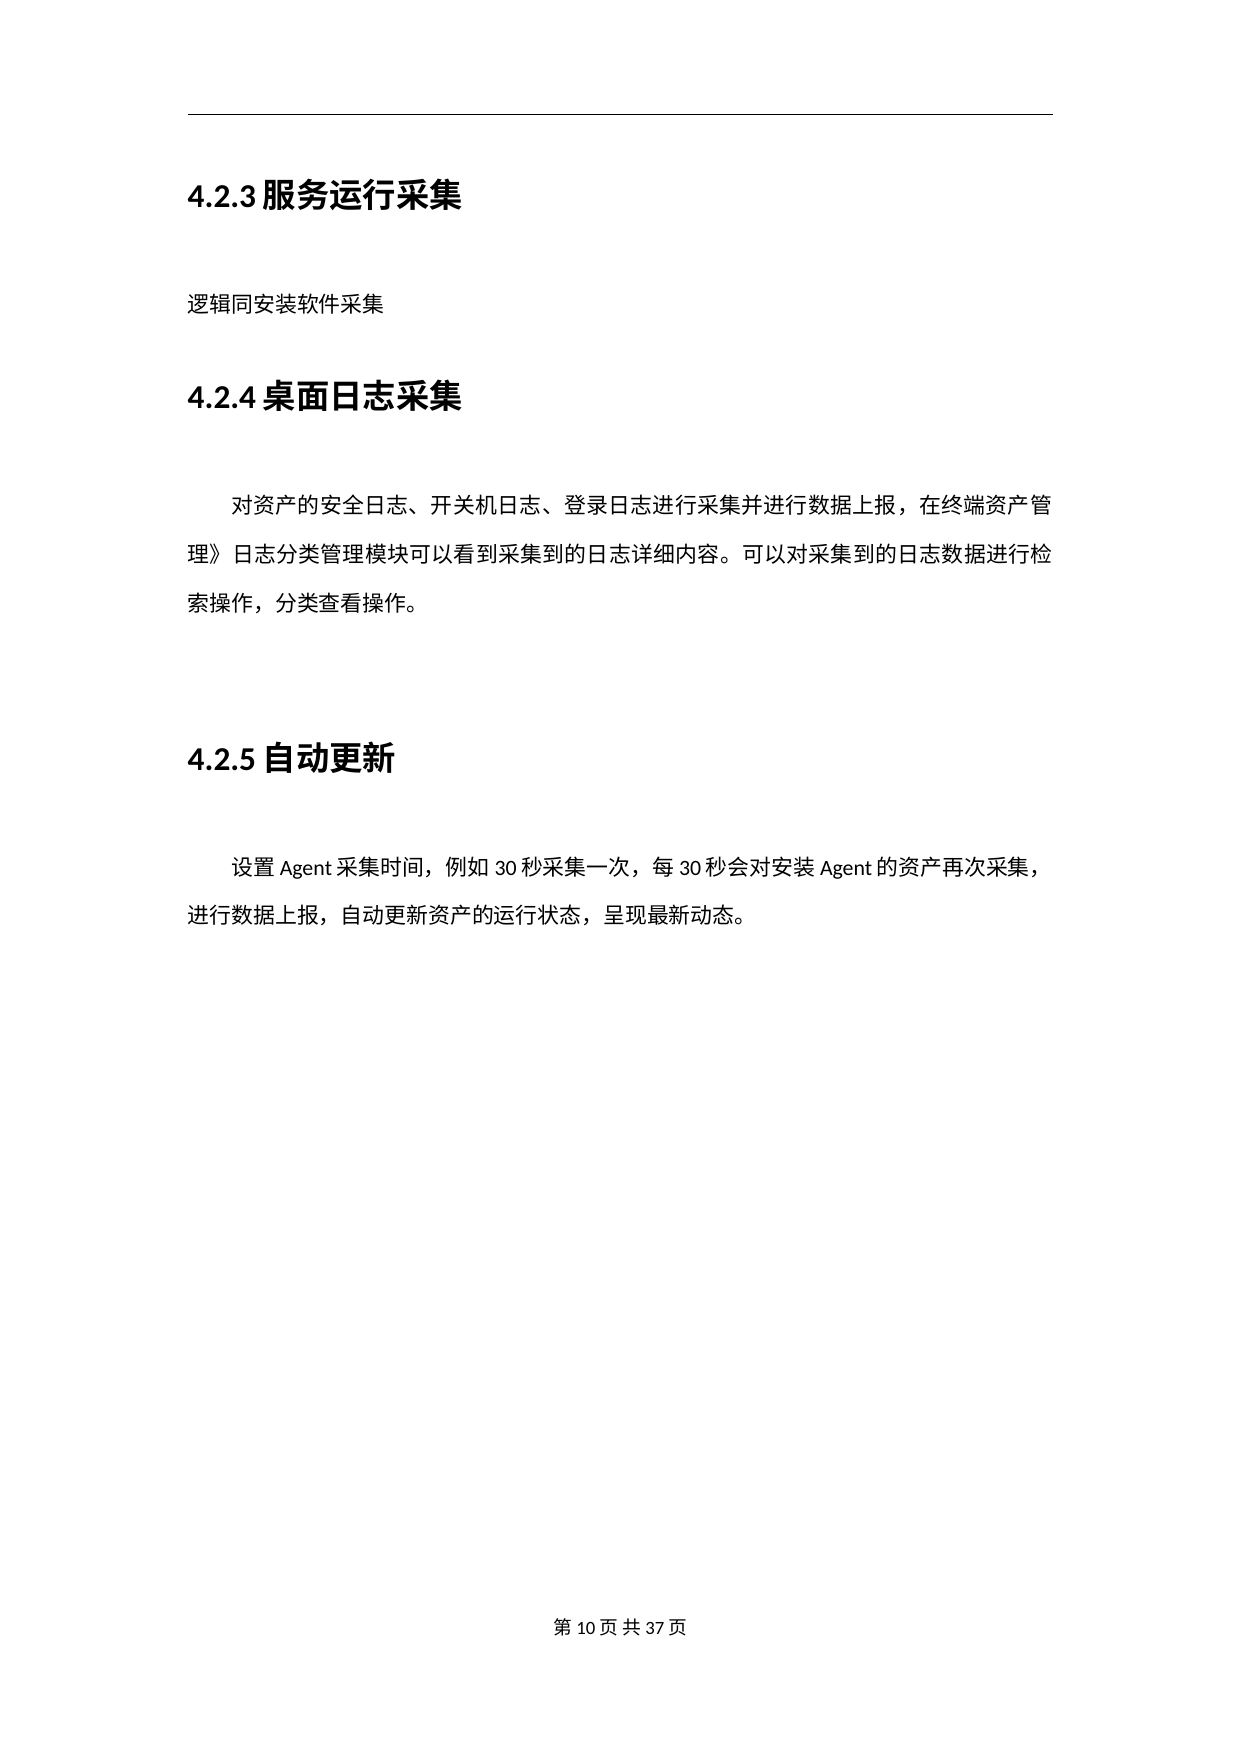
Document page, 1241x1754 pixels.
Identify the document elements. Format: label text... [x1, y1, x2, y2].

subtitle 服务运行采集 [187, 160, 1053, 225]
subtitle 桌面日志采集 [187, 362, 1053, 427]
text 对资产的安全日志、开关机日志、登录日志进行采集并进行数据上报，在终端资产管理》日志分类管理模块可以看到采集到的日志详细内容。可以对采集到的日志数据进行检索操作，分类查看操作。 [187, 488, 1053, 618]
text 逻辑同安装软件采集 [187, 286, 1053, 319]
text 设置Agent采集时间，例如30秒采集一次，每30秒会对安装Agent的资产再次采集，进行数据上报，自动更新资产的运行状态，呈现最新动态。 [187, 849, 1053, 931]
subtitle 自动更新 [187, 723, 1053, 788]
